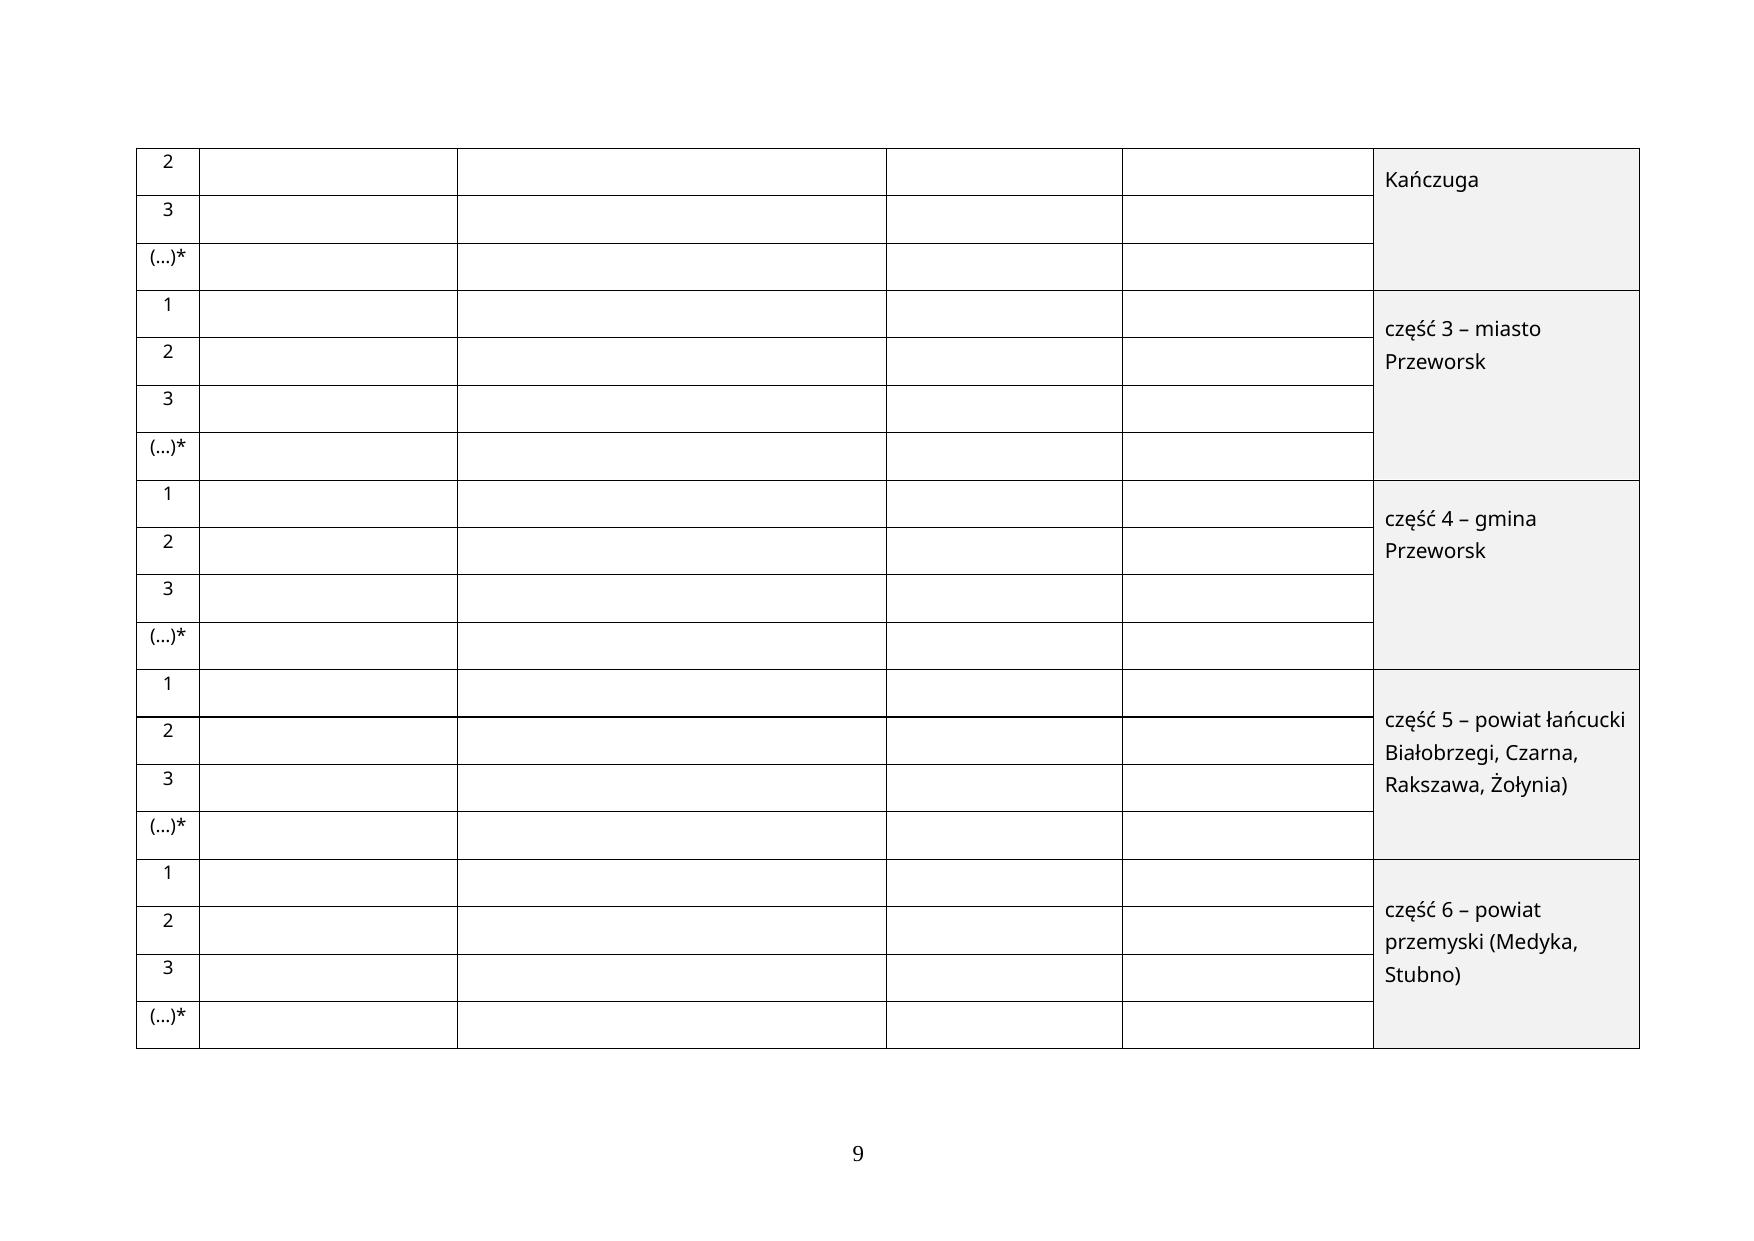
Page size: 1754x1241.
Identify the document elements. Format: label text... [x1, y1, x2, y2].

table_cell [1123, 196, 1373, 242]
table_cell [458, 433, 886, 479]
table_cell [1123, 244, 1373, 290]
table_cell [458, 291, 886, 337]
table_cell [458, 907, 886, 953]
table_cell (…)* [137, 1002, 199, 1048]
table_cell [200, 907, 457, 953]
table_cell [1123, 765, 1373, 811]
table_cell [458, 623, 886, 669]
table_cell (…)* [137, 812, 199, 859]
table_cell [200, 1002, 457, 1048]
table_cell [200, 386, 457, 432]
table_cell [458, 244, 886, 290]
table_cell [200, 575, 457, 622]
table_cell [887, 196, 1122, 242]
table_cell [200, 433, 457, 479]
table_cell [200, 765, 457, 811]
table_cell [1123, 1002, 1373, 1048]
table_cell 1 [137, 291, 199, 337]
table_cell [200, 860, 457, 906]
table_cell część 4 – gmina Przeworsk [1374, 481, 1639, 669]
table_cell część 5 – powiat łańcucki Białobrzegi, Czarna, Rakszawa, Żołynia) [1374, 670, 1639, 859]
table_cell 1 [137, 670, 199, 716]
table_cell część 3 – miasto Przeworsk [1374, 291, 1639, 479]
table_cell [458, 528, 886, 574]
table_cell 3 [137, 575, 199, 622]
table_cell [887, 528, 1122, 574]
table_cell [887, 244, 1122, 290]
table_cell [1123, 860, 1373, 906]
table_cell [1123, 433, 1373, 479]
table_cell [1123, 623, 1373, 669]
table_cell [1123, 670, 1373, 716]
table_cell [1123, 338, 1373, 385]
table_cell [887, 718, 1122, 764]
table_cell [1374, 149, 1639, 290]
table_cell [887, 433, 1122, 479]
table_cell [200, 244, 457, 290]
table_cell [887, 765, 1122, 811]
table_cell [200, 718, 457, 764]
table_cell (…)* [137, 244, 199, 290]
table_cell [200, 623, 457, 669]
table_cell [200, 338, 457, 385]
table_cell [887, 575, 1122, 622]
table_cell [887, 1002, 1122, 1048]
table_cell [458, 196, 886, 242]
table_cell [200, 528, 457, 574]
table_cell [887, 670, 1122, 716]
table_cell 2 [137, 718, 199, 764]
table_cell [887, 386, 1122, 432]
table_cell [458, 718, 886, 764]
table_cell [1123, 386, 1373, 432]
table_cell [458, 338, 886, 385]
table_cell [1123, 291, 1373, 337]
table_cell 3 [137, 955, 199, 1001]
table_cell [458, 1002, 886, 1048]
table_cell (…)* [137, 433, 199, 479]
table_cell [458, 812, 886, 859]
table_cell [458, 955, 886, 1001]
table_cell [458, 860, 886, 906]
table_cell [887, 623, 1122, 669]
table_cell [1123, 955, 1373, 1001]
table_cell [458, 670, 886, 716]
table_cell [887, 338, 1122, 385]
table_cell [1123, 718, 1373, 764]
table_cell [887, 291, 1122, 337]
table_cell [458, 765, 886, 811]
table_cell [887, 860, 1122, 906]
table_cell [200, 196, 457, 242]
table_cell 2 [137, 338, 199, 385]
table_cell [887, 149, 1122, 195]
table_cell część 6 – powiat przemyski (Medyka, Stubno) [1374, 860, 1639, 1048]
table_cell [887, 955, 1122, 1001]
table_cell 3 [137, 386, 199, 432]
table_cell [1123, 907, 1373, 953]
table_cell [200, 955, 457, 1001]
table_cell [200, 291, 457, 337]
table_cell [200, 670, 457, 716]
table_cell (…)* [137, 623, 199, 669]
table_cell [200, 149, 457, 195]
table_cell [887, 812, 1122, 859]
table_cell 2 [137, 528, 199, 574]
table_cell [1123, 812, 1373, 859]
table_cell [458, 481, 886, 527]
table_cell 2 [137, 149, 199, 195]
table_cell [1123, 481, 1373, 527]
table_cell 1 [137, 481, 199, 527]
table_cell [200, 812, 457, 859]
table_cell 3 [137, 196, 199, 242]
table_cell [887, 907, 1122, 953]
table_cell [458, 386, 886, 432]
table_cell [1123, 575, 1373, 622]
table_cell [887, 481, 1122, 527]
table_cell 2 [137, 907, 199, 953]
table_cell 1 [137, 860, 199, 906]
table_cell [200, 481, 457, 527]
table_cell [458, 575, 886, 622]
table_cell [1123, 149, 1373, 195]
table_cell [1123, 528, 1373, 574]
table_cell [458, 149, 886, 195]
table_cell 3 [137, 765, 199, 811]
